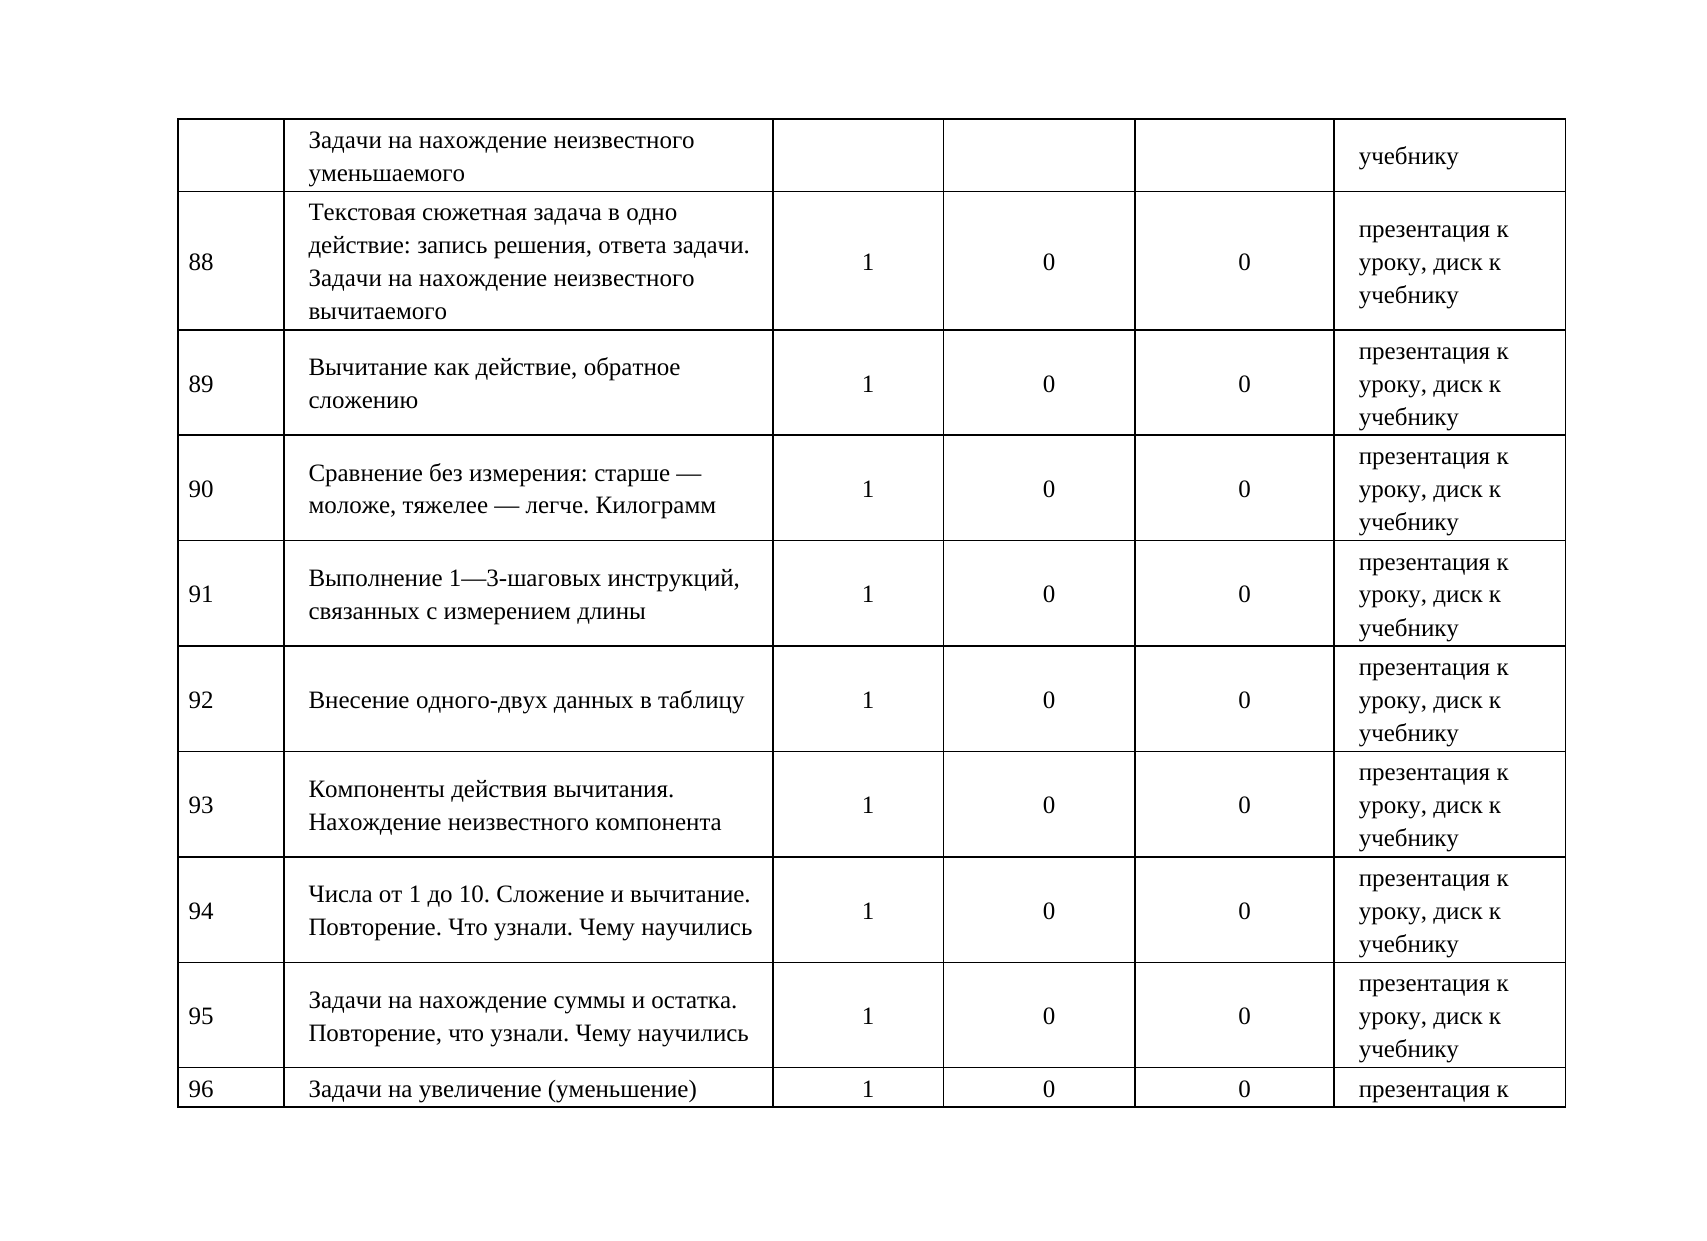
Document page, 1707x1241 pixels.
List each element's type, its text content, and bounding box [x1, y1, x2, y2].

table_cell 0 [1136, 436, 1333, 540]
table_cell 0 [1136, 120, 1333, 191]
table_cell 0 [1136, 647, 1333, 751]
table_cell 0 [944, 192, 1134, 329]
table_cell 1 [774, 1068, 943, 1106]
table_cell презентация к уроку, диск к учебнику [1335, 541, 1565, 645]
table_cell Задачи на нахождение суммы и остатка. Повторение, что узнали. Чему научились [285, 963, 772, 1067]
table_cell 0 [1136, 1068, 1333, 1106]
table_cell 1 [774, 192, 943, 329]
table_cell презентация к уроку, диск к учебнику [1335, 436, 1565, 540]
table_cell 0 [944, 647, 1134, 751]
table_cell Текстовая сюжетная задача в одно действие: запись решения, ответа задачи. Задачи на нахождение неизвестного вычитаемого [285, 192, 772, 329]
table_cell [1335, 1068, 1565, 1106]
table_cell Числа от 1 до 10. Сложение и вычитание. Повторение. Что узнали. Чему научились [285, 858, 772, 961]
table_cell 0 [944, 436, 1134, 540]
table_cell 96 [179, 1068, 283, 1106]
table_cell 1 [774, 436, 943, 540]
table_cell Выполнение 1—3-шаговых инструкций, связанных с измерением длины [285, 541, 772, 645]
table_cell презентация к уроку, диск к учебнику [1335, 647, 1565, 751]
table_cell 1 [774, 858, 943, 961]
table_cell Вычитание как действие, обратное сложению [285, 331, 772, 434]
table_cell 0 [1136, 541, 1333, 645]
table_cell 1 [774, 541, 943, 645]
table_cell 95 [179, 963, 283, 1067]
table_cell 0 [944, 331, 1134, 434]
table_cell презентация к уроку, диск к учебнику [1335, 963, 1565, 1067]
table_cell 0 [1136, 752, 1333, 856]
table_cell Внесение одного-двух данных в таблицу [285, 647, 772, 751]
table_cell 91 [179, 541, 283, 645]
table_cell 92 [179, 647, 283, 751]
table_cell 87 [179, 120, 283, 191]
table_cell 0 [944, 858, 1134, 961]
table_cell 89 [179, 331, 283, 434]
table_cell 93 [179, 752, 283, 856]
table_cell 1 [774, 963, 943, 1067]
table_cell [285, 1068, 772, 1106]
table_cell 88 [179, 192, 283, 329]
table_cell 1 [774, 647, 943, 751]
table_cell презентация к уроку, диск к учебнику [1335, 192, 1565, 329]
table_cell 0 [944, 541, 1134, 645]
table_cell 0 [944, 963, 1134, 1067]
table_cell 0 [1136, 858, 1333, 961]
table_cell 0 [1136, 963, 1333, 1067]
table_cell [1335, 120, 1565, 191]
table_cell Компоненты действия вычитания. Нахождение неизвестного компонента [285, 752, 772, 856]
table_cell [285, 120, 772, 191]
table_cell 1 [774, 331, 943, 434]
table_cell 94 [179, 858, 283, 961]
table_cell 1 [774, 752, 943, 856]
table_cell презентация к уроку, диск к учебнику [1335, 752, 1565, 856]
table_cell 0 [944, 752, 1134, 856]
table_cell презентация к уроку, диск к учебнику [1335, 858, 1565, 961]
table_cell презентация к уроку, диск к учебнику [1335, 331, 1565, 434]
table_cell 0 [1136, 192, 1333, 329]
table_cell Сравнение без измерения: старше — моложе, тяжелее — легче. Килограмм [285, 436, 772, 540]
table_cell 0 [944, 1068, 1134, 1106]
table_cell 0 [1136, 331, 1333, 434]
table_cell 0 [944, 120, 1134, 191]
table_cell 90 [179, 436, 283, 540]
table_cell 1 [774, 120, 943, 191]
